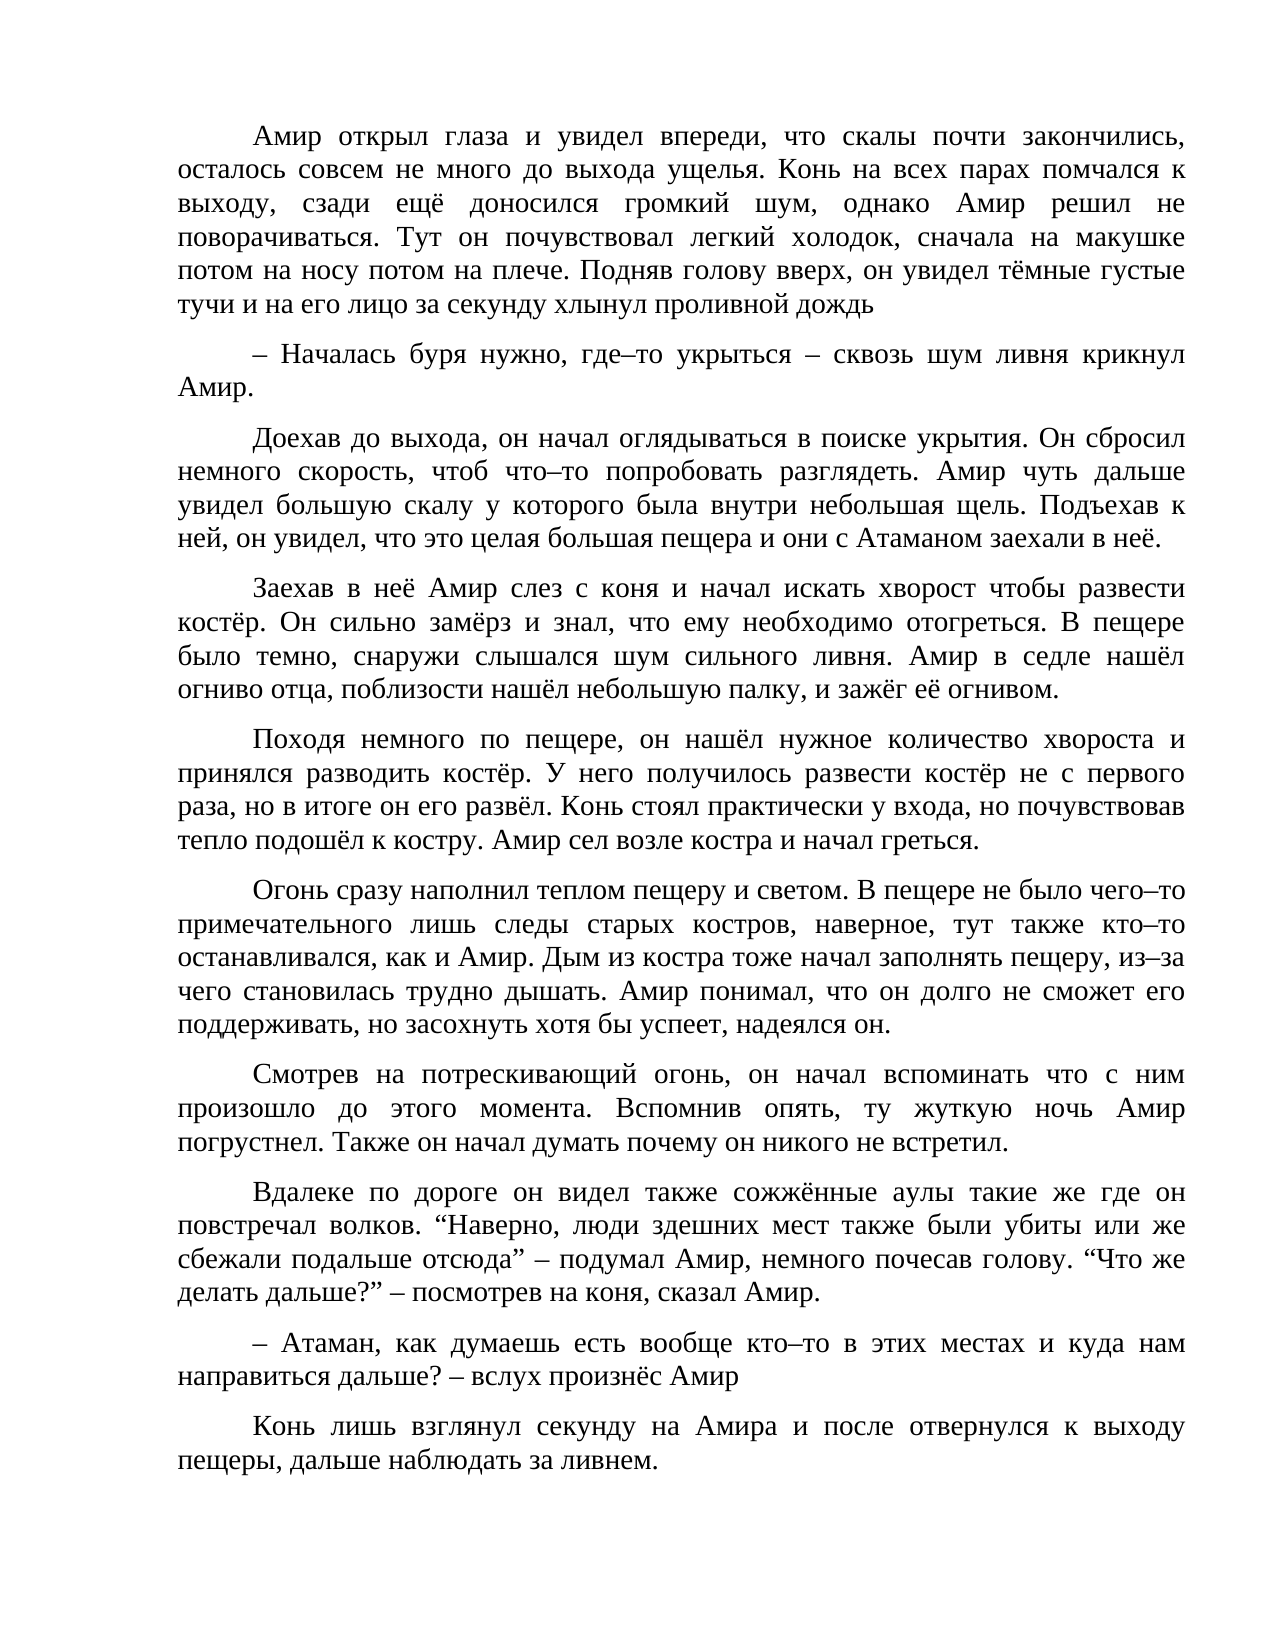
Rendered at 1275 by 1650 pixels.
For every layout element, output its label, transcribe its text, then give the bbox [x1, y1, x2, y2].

text Доехав до выхода, он начал оглядываться в поиске укрытия. Он сбросил немного скорость, чтоб что–то попробовать разглядеть. Амир чуть дальше увидел большую скалу у которого была внутри небольшая щель. Подъехав к ней, он увидел, что это целая большая пещера и они с Атаманом заехали в неё. [177, 420, 1186, 554]
text – Началась буря нужно, где–то укрыться – сквозь шум ливня крикнул Амир. [177, 336, 1186, 403]
text Конь лишь взглянул секунду на Амира и после отвернулся к выходу пещеры, дальше наблюдать за ливнем. [177, 1408, 1186, 1476]
text Огонь сразу наполнил теплом пещеру и светом. В пещере не было чего–то примечательного лишь следы старых костров, наверное, тут также кто–то останавливался, как и Амир. Дым из костра тоже начал заполнять пещеру, из–за чего становилась трудно дышать. Амир понимал, что он долго не сможет его поддерживать, но засохнуть хотя бы успеет, надеялся он. [177, 872, 1186, 1040]
text Заехав в неё Амир слез с коня и начал искать хворост чтобы развести костёр. Он сильно замёрз и знал, что ему необходимо отогреться. В пещере было темно, снаружи слышался шум сильного ливня. Амир в седле нашёл огниво отца, поблизости нашёл небольшую палку, и зажёг её огнивом. [177, 571, 1186, 705]
text Походя немного по пещере, он нашёл нужное количество хвороста и принялся разводить костёр. У него получилось развести костёр не с первого раза, но в итоге он его развёл. Конь стоял практически у входа, но почувствовав тепло подошёл к костру. Амир сел возле костра и начал греться. [177, 721, 1186, 856]
text Вдалеке по дороге он видел также сожжённые аулы такие же где он повстречал волков. “Наверно, люди здешних мест также были убиты или же сбежали подальше отсюда” – подумал Амир, немного почесав голову. “Что же делать дальше?” – посмотрев на коня, сказал Амир. [177, 1174, 1186, 1308]
text – Атаман, как думаешь есть вообще кто–то в этих местах и куда нам направиться дальше? – вслух произнёс Амир [177, 1325, 1186, 1392]
text Амир открыл глаза и увидел впереди, что скалы почти закончились, осталось совсем не много до выхода ущелья. Конь на всех парах помчался к выходу, сзади ещё доносился громкий шум, однако Амир решил не поворачиваться. Тут он почувствовал легкий холодок, сначала на макушке потом на носу потом на плече. Подняв голову вверх, он увидел тёмные густые тучи и на его лицо за секунду хлынул проливной дождь [177, 118, 1186, 319]
text Смотрев на потрескивающий огонь, он начал вспоминать что с ним произошло до этого момента. Вспомнив опять, ту жуткую ночь Амир погрустнел. Также он начал думать почему он никого не встретил. [177, 1057, 1186, 1157]
